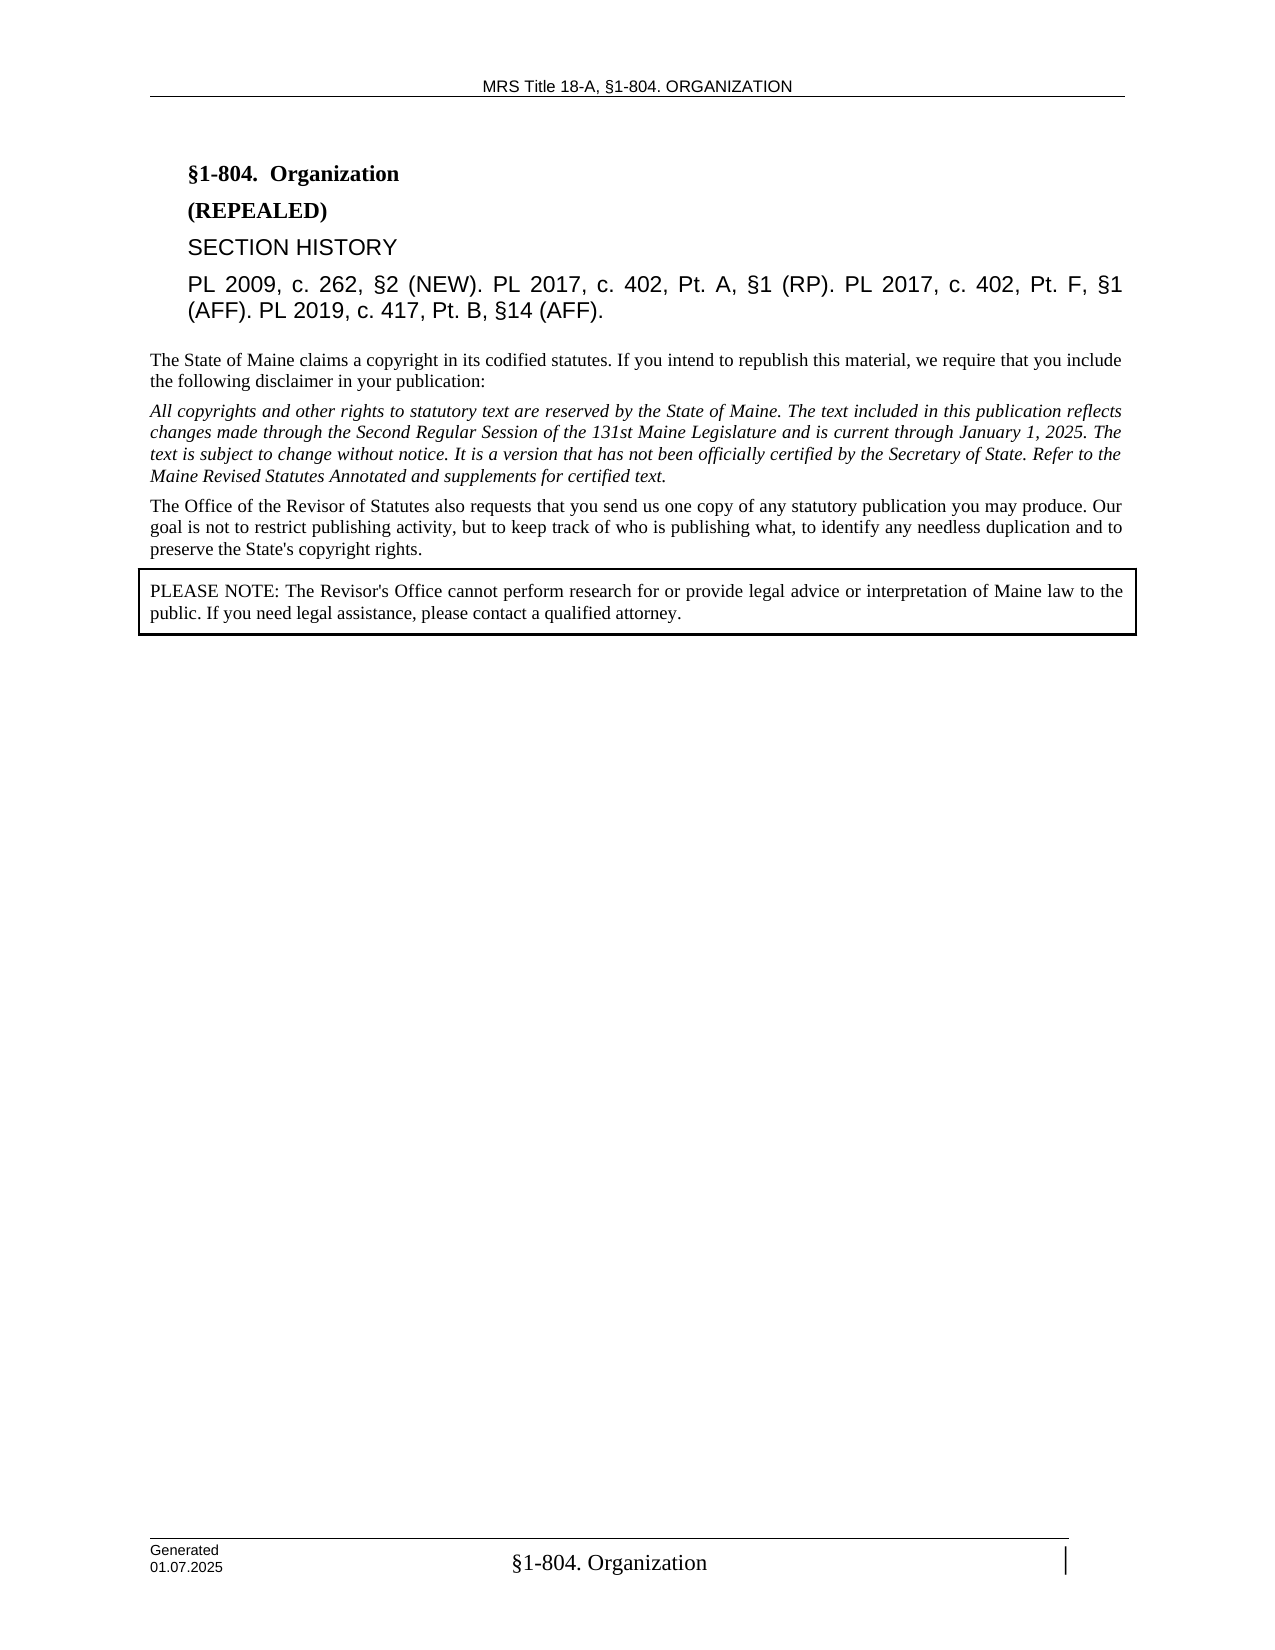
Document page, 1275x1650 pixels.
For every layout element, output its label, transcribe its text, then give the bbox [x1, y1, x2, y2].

text SECTION HISTORY [187, 234, 1125, 260]
text The State of Maine claims a copyright in its codified statutes. If you intend to republish this material, we require that you include the following disclaimer in your publication: [150, 348, 1125, 392]
text PLEASE NOTE: The Revisor's Office cannot perform research for or provide legal advice or interpretation of Maine law to the public. If you need legal assistance, please contact a qualified attorney. [140, 570, 1135, 633]
text §1-804. Organization [187, 160, 1125, 187]
text The Office of the Revisor of Statutes also requests that you send us one copy of any statutory publication you may produce. Our goal is not to restrict publishing activity, but to keep track of who is publishing what, to identify any needless duplication and to preserve the State's copyright rights. [150, 494, 1125, 559]
text PL 2009, c. 262, §2 (NEW). PL 2017, c. 402, Pt. A, §1 (RP). PL 2017, c. 402, Pt. F, §1 (AFF). PL 2019, c. 417, Pt. B, §14 (AFF). [187, 271, 1125, 323]
text (REPEALED) [187, 197, 1125, 223]
text All copyrights and other rights to statutory text are reserved by the State of Maine. The text included in this publication reflects changes made through the Second Regular Session of the 131st Maine Legislature and is current through January 1, 2025 . The text is subject to change without notice. It is a version that has not been officially certified by the Secretary of State. Refer to the Maine Revised Statutes Annotated and supplements for certified text. [150, 400, 1125, 486]
